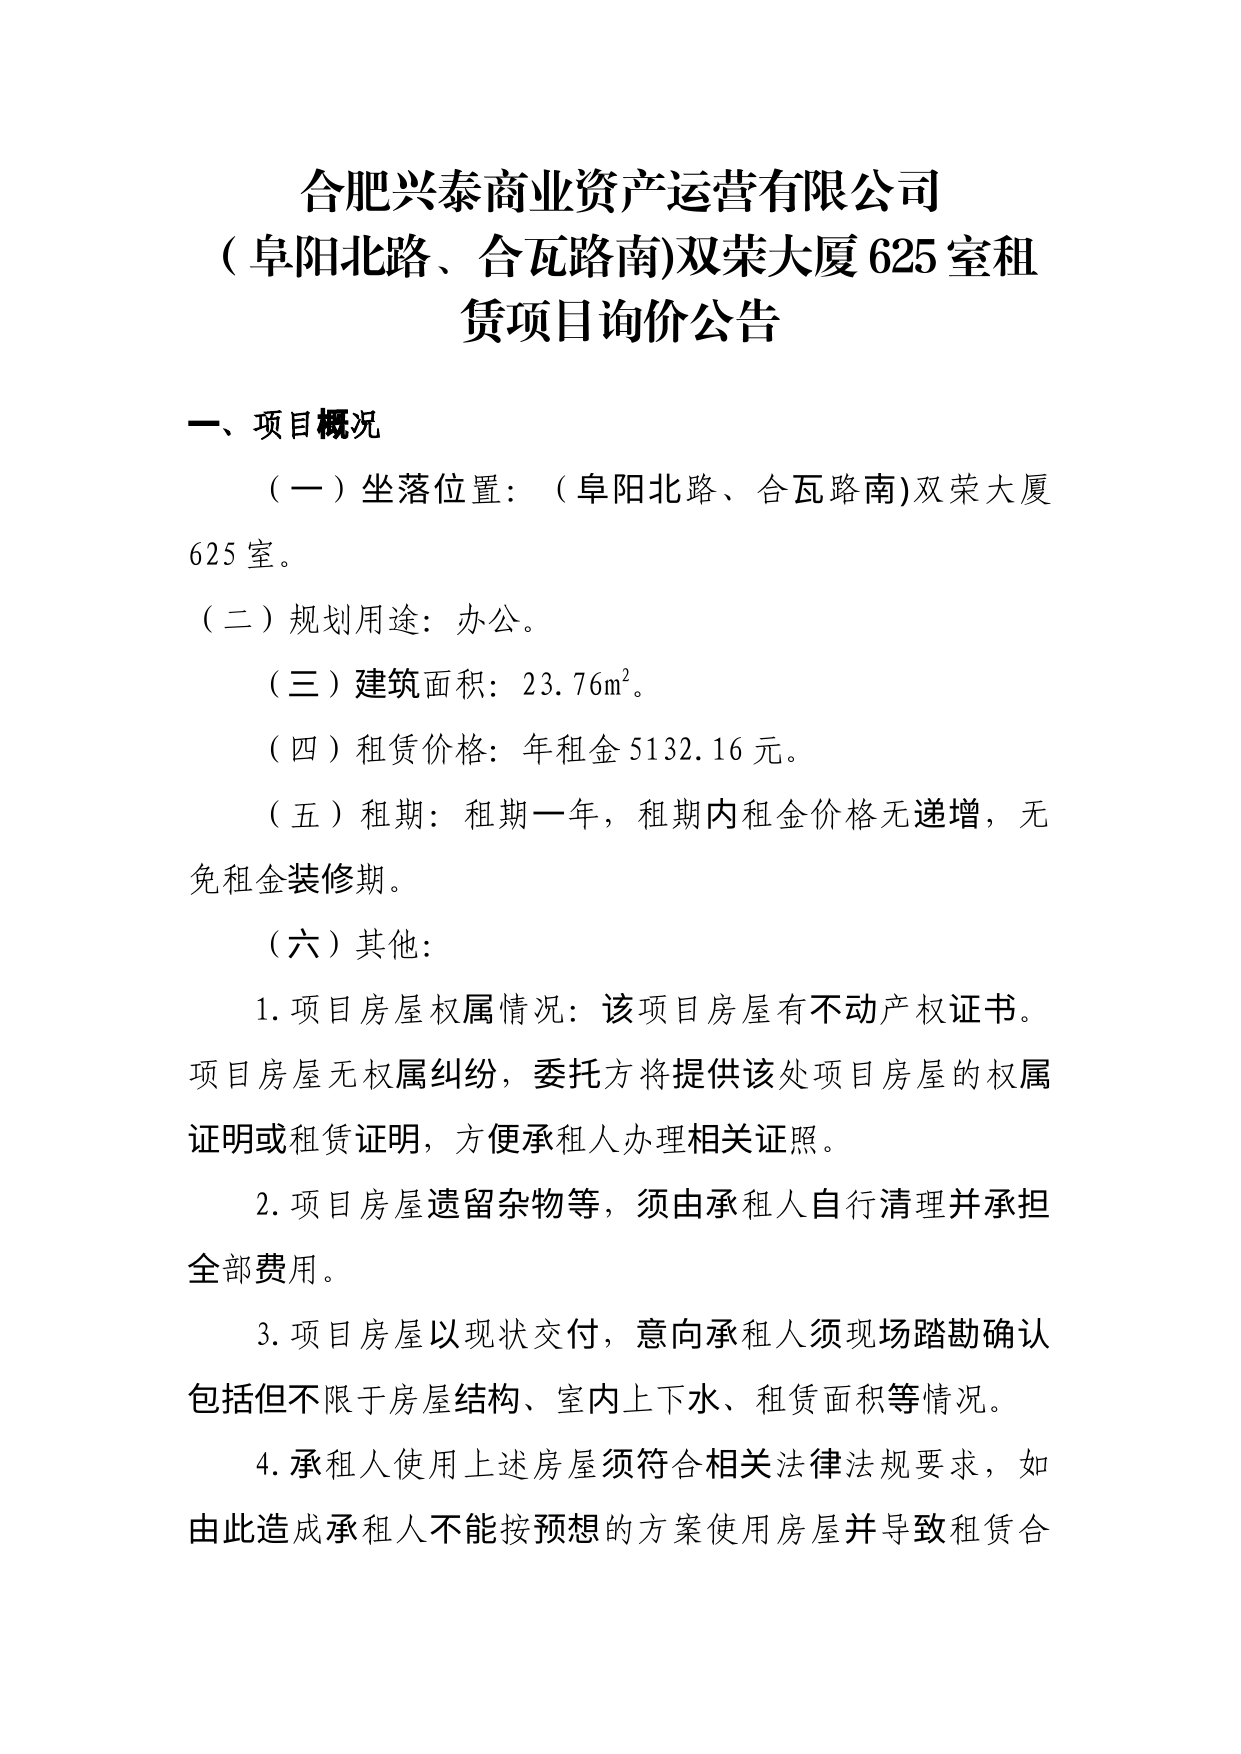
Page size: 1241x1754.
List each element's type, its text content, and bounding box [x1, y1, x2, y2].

text 2.项目房屋遗留杂物等，须由承租人自行清理并承担全部费用。 [187, 1169, 1053, 1299]
text （四）租赁价格：年租金5132.16元。 [187, 714, 1053, 779]
text （一）坐落位置：（阜阳北路、合瓦路南)双荣大厦625室。 [187, 454, 1053, 584]
subtitle （阜阳北路、合瓦路南)双荣大厦625室租赁项目询价公告 [187, 227, 1053, 357]
subtitle 合肥兴泰商业资产运营有限公司 [187, 162, 1053, 227]
text 3.项目房屋以现状交付，意向承租人须现场踏勘确认包括但不限于房屋结构、室内上下水、租赁面积等情况。 [187, 1299, 1053, 1429]
text （三）建筑面积：23.76m2。 [187, 649, 1053, 714]
list （二）规划用途：办公。 [187, 584, 1053, 649]
text （五）租期：租期一年，租期内租金价格无递增，无免租金装修期。 [187, 779, 1053, 909]
text （六）其他： [187, 909, 1053, 974]
text 1.项目房屋权属情况：该项目房屋有不动产权证书。项目房屋无权属纠纷，委托方将提供该处项目房屋的权属证明或租赁证明，方便承租人办理相关证照。 [187, 974, 1053, 1169]
list 一、项目概况 [187, 389, 1053, 454]
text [187, 1429, 1053, 1559]
